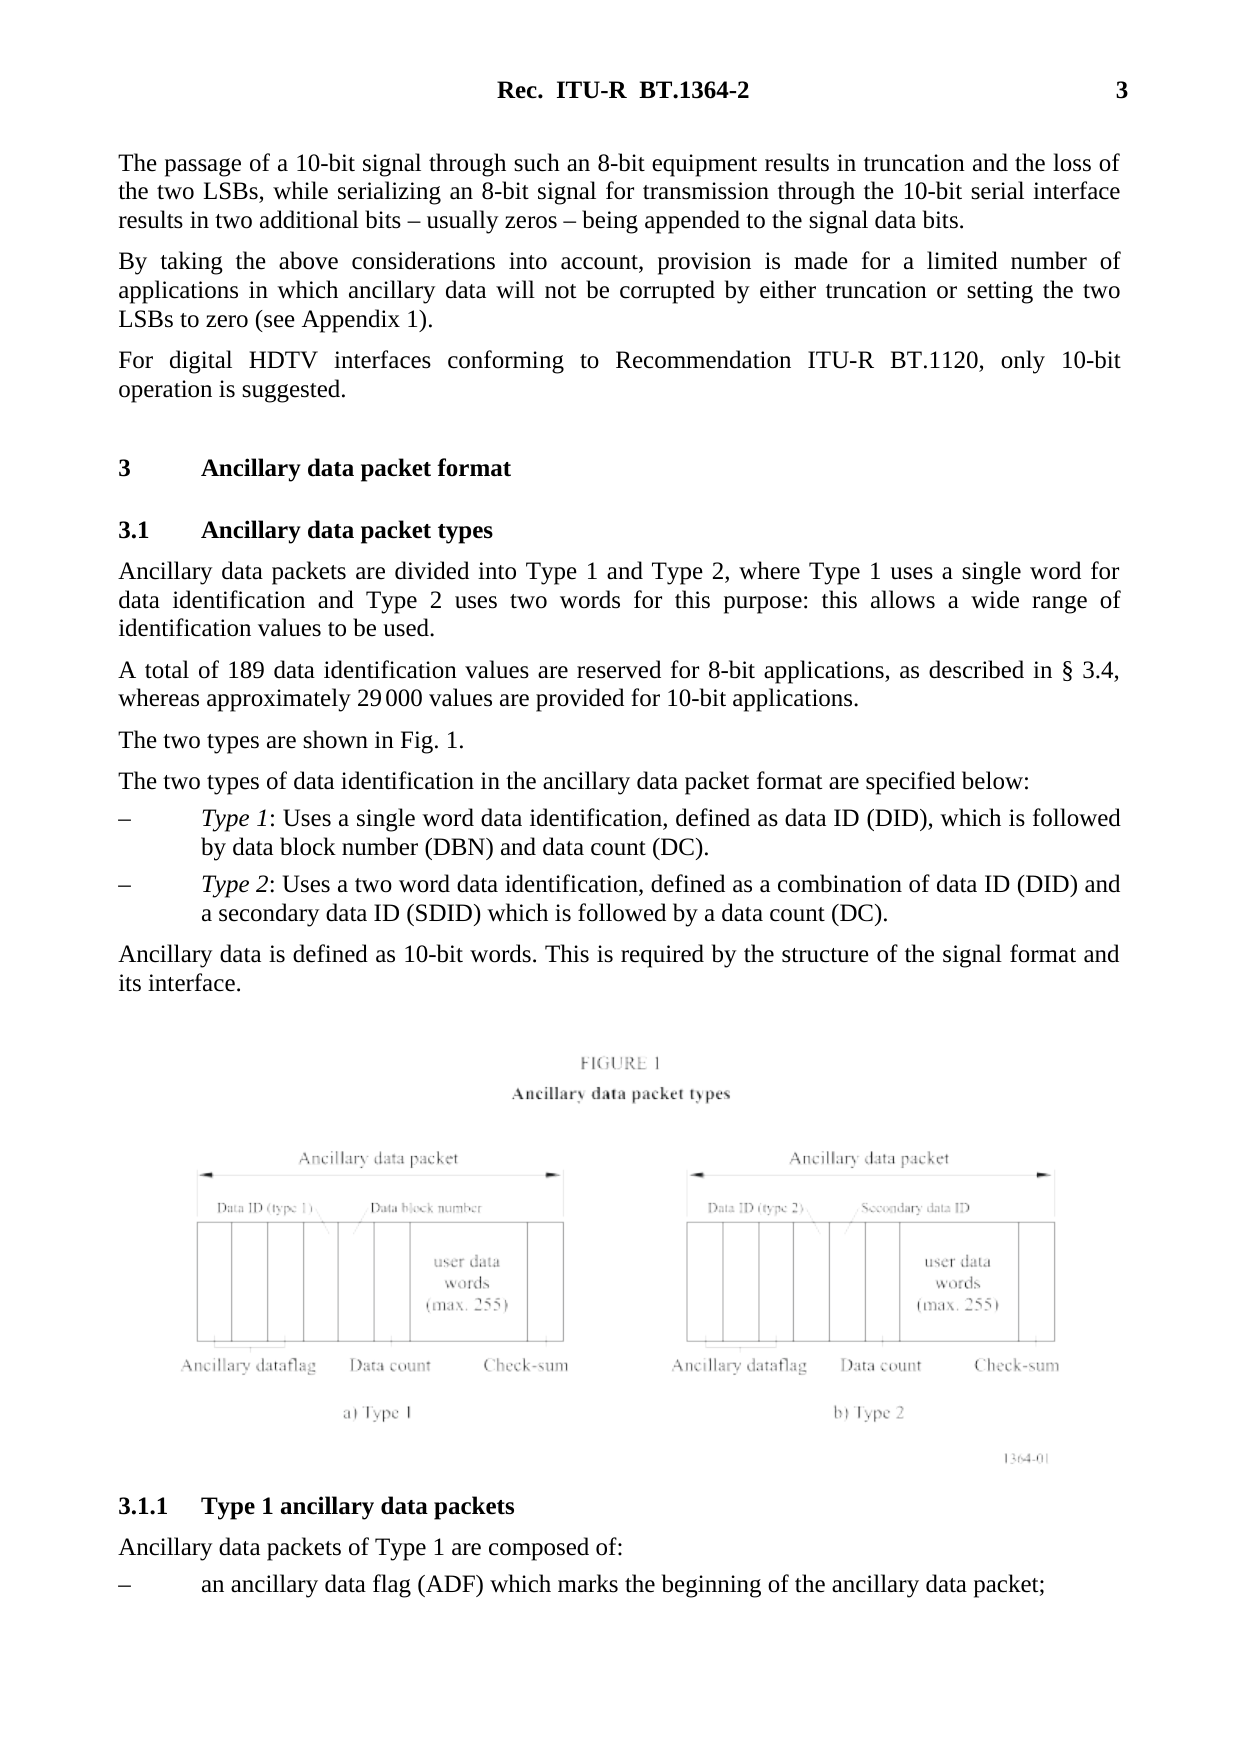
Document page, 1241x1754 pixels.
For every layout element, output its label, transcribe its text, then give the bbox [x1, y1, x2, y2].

text For digital HDTV interfaces conforming to Recommendation ITU-R BT.1120, only 10-bit operation is suggested. [118, 345, 1122, 403]
subtitle 3.1 Ancillary data packet types [118, 515, 1122, 543]
text – an ancillary data flag (ADF) which marks the beginning of the ancillary data packet; [118, 1569, 1122, 1598]
text The two types are shown in Fig. 1. [118, 725, 1122, 753]
text A total of 189 data identification values are reserved for 8-bit applications, as described in § 3.4, whereas approximately 29 000 values are provided for 10-bit applications. [118, 655, 1122, 712]
text – Type 2: Uses a two word data identification, defined as a combination of data ID (DID) and a secondary data ID (SDID) which is followed by a data count (DC). [118, 869, 1122, 926]
text – Type 1: Uses a single word data identification, defined as data ID (DID), which is followed by data block number (DBN) and data count (DC). [118, 803, 1122, 861]
text Ancillary data packets of Type 1 are composed of: [118, 1532, 1122, 1561]
text Ancillary data is defined as 10-bit words. This is required by the structure of the signal format and its interface. [118, 939, 1122, 996]
subtitle 3.1.1 Type 1 ancillary data packets [118, 1491, 1122, 1519]
text The passage of a 10-bit signal through such an 8-bit equipment results in truncation and the loss of the two LSBs, while serializing an 8-bit signal for transmission through the 10-bit serial interface results in two additional bits – usually zeros – being appended to the signal data bits. [118, 148, 1122, 234]
text Ancillary data packets are divided into Type 1 and Type 2, where Type 1 uses a single word for data identification and Type 2 uses two words for this purpose: this allows a wide range of identification values to be used. [118, 556, 1122, 642]
text The two types of data identification in the ancillary data packet format are specified below: [118, 766, 1122, 795]
text By taking the above considerations into account, provision is made for a limited number of applications in which ancillary data will not be corrupted by either truncation or setting the two LSBs to zero (see Appendix 1). [118, 246, 1122, 333]
subtitle 3 Ancillary data packet format [118, 453, 1122, 481]
